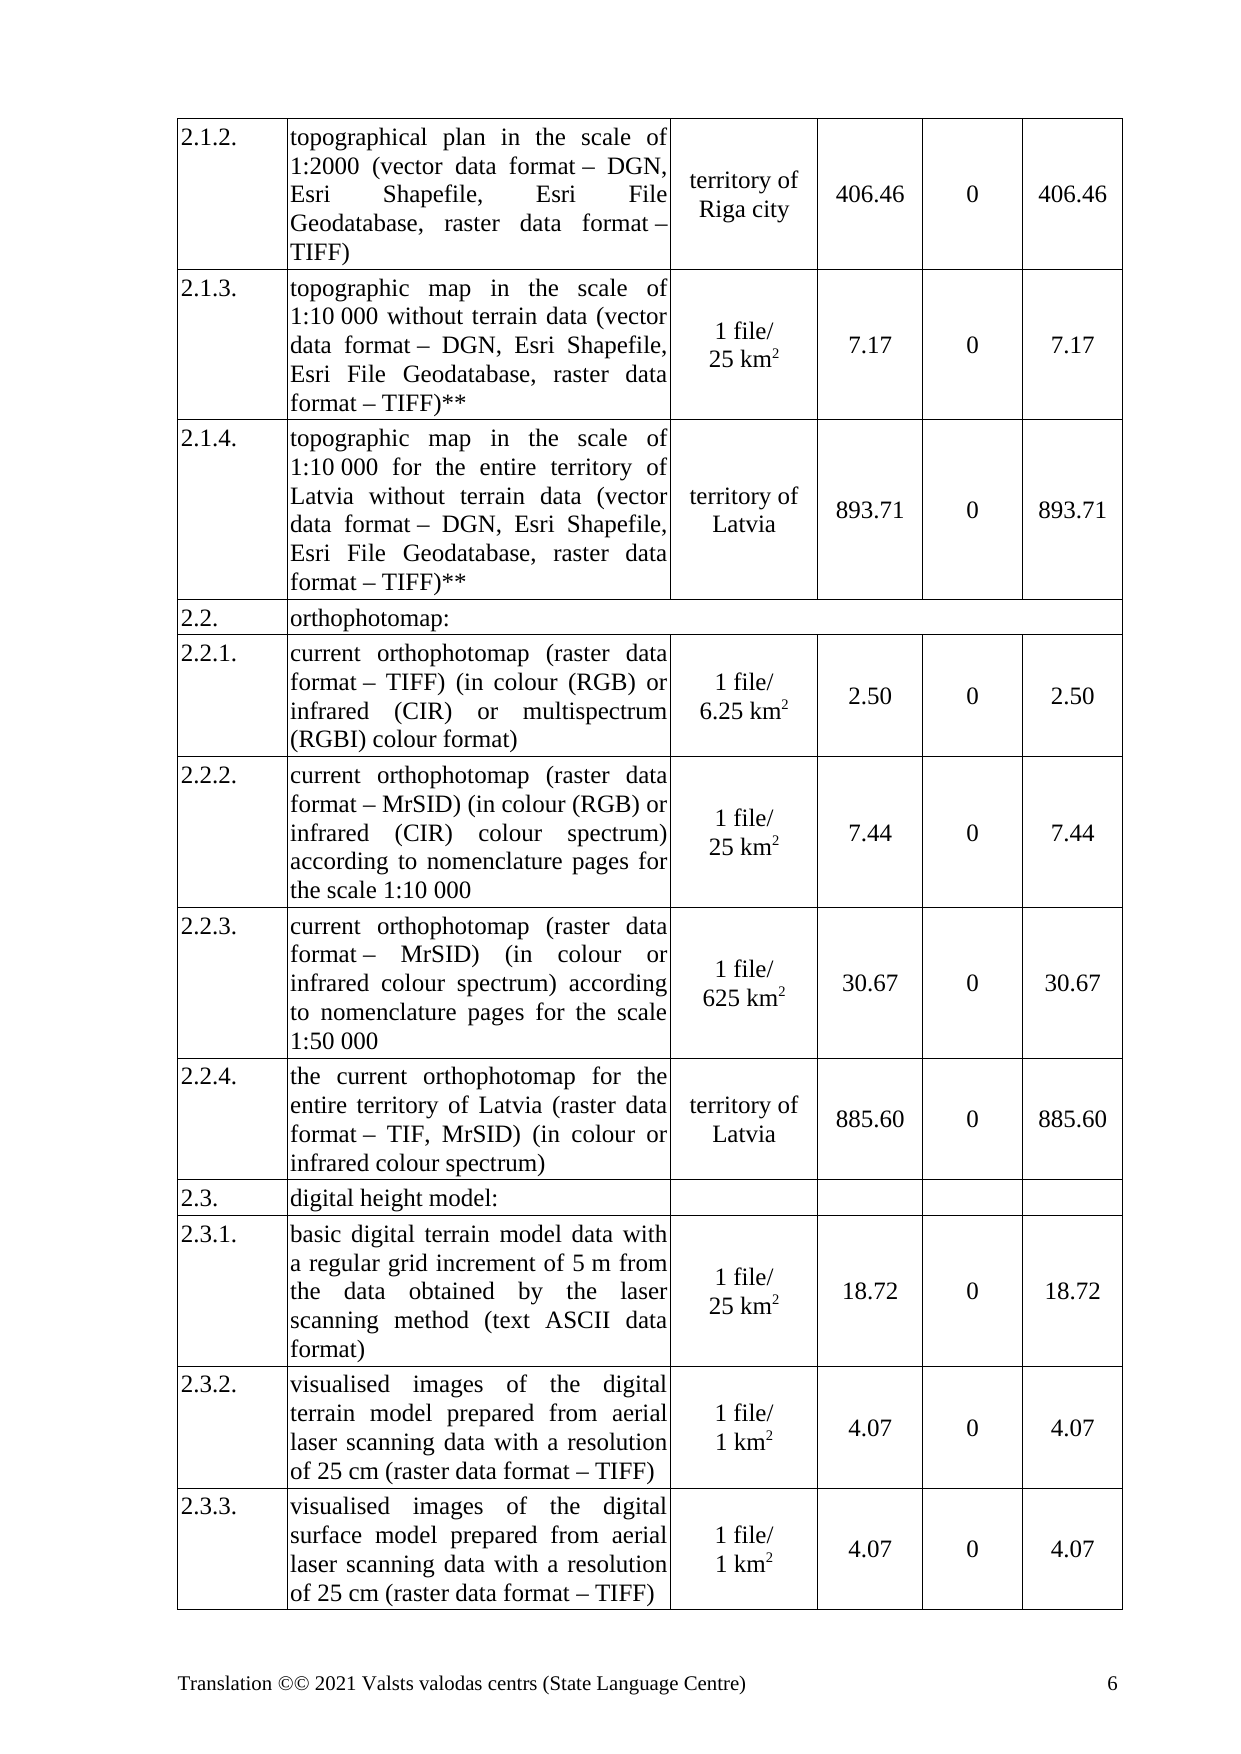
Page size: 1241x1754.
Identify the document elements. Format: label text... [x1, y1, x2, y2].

table_cell 0 [923, 1367, 1022, 1487]
table_cell 2.3.3. [178, 1489, 287, 1609]
table_cell 0 [923, 1216, 1022, 1366]
table_cell 1 file/ 6.25 km2 [671, 635, 817, 756]
table_cell 2.2. [178, 600, 287, 634]
table_cell 0 [923, 1059, 1022, 1179]
table_cell territory of Latvia [671, 1059, 817, 1179]
table_cell 406.46 [818, 119, 922, 269]
table_cell 30.67 [818, 908, 922, 1057]
table_cell 2.50 [818, 635, 922, 756]
table_cell 1 file/ 25 km2 [671, 757, 817, 907]
table_cell current orthophotomap (raster data format – MrSID) (in colour or infrared colour spectrum) according to nomenclature pages for the scale 1:50 000 [288, 908, 670, 1057]
table_cell 1 file/ 25 km2 [671, 270, 817, 419]
table_cell 1 file/ 25 km2 [671, 1216, 817, 1366]
table_cell 885.60 [818, 1059, 922, 1179]
table_cell visualised images of the digital terrain model prepared from aerial laser scanning data with a resolution of 25 cm (raster data format – TIFF) [288, 1367, 670, 1487]
table_cell digital height model: [288, 1180, 670, 1215]
table_cell 0 [923, 119, 1022, 269]
table_cell basic digital terrain model data with a regular grid increment of 5 m from the data obtained by the laser scanning method (text ASCII data format) [288, 1216, 670, 1366]
table_cell 893.71 [818, 420, 922, 599]
table_cell 4.07 [818, 1367, 922, 1487]
table_cell 2.1.3. [178, 270, 287, 419]
table_cell 1 file/ 625 km2 [671, 908, 817, 1057]
table_cell 2.1.2. [178, 119, 287, 269]
table_cell 0 [923, 635, 1022, 756]
table_cell 2.3. [178, 1180, 287, 1215]
table_cell 0 [923, 420, 1022, 599]
table_cell visualised images of the digital surface model prepared from aerial laser scanning data with a resolution of 25 cm (raster data format – TIFF) [288, 1489, 670, 1609]
table_cell 0 [923, 757, 1022, 907]
table_cell territory of Riga city [671, 119, 817, 269]
table_cell 0 [923, 908, 1022, 1057]
table_cell 2.3.1. [178, 1216, 287, 1366]
table_cell 4.07 [818, 1489, 922, 1609]
table_cell [818, 1180, 922, 1215]
table_cell 1 file/ 1 km2 [671, 1367, 817, 1487]
table_cell current orthophotomap (raster data format – TIFF) (in colour (RGB) or infrared (CIR) or multispectrum (RGBI) colour format) [288, 635, 670, 756]
table_cell topographic map in the scale of 1:10 000 without terrain data (vector data format – DGN, Esri Shapefile, Esri File Geodatabase, raster data format – TIFF)** [288, 270, 670, 419]
table_cell 7.17 [818, 270, 922, 419]
table_cell 885.60 [1023, 1059, 1122, 1179]
table_cell 0 [923, 270, 1022, 419]
table_cell 893.71 [1023, 420, 1122, 599]
table_cell the current orthophotomap for the entire territory of Latvia (raster data format – TIF, MrSID) (in colour or infrared colour spectrum) [288, 1059, 670, 1179]
table_cell territory of Latvia [671, 420, 817, 599]
table_cell 18.72 [1023, 1216, 1122, 1366]
table_cell current orthophotomap (raster data format – MrSID) (in colour (RGB) or infrared (CIR) colour spectrum) according to nomenclature pages for the scale 1:10 000 [288, 757, 670, 907]
table_cell 0 [923, 1489, 1022, 1609]
table_cell 406.46 [1023, 119, 1122, 269]
table_cell 7.17 [1023, 270, 1122, 419]
table_cell 4.07 [1023, 1489, 1122, 1609]
table_cell topographic map in the scale of 1:10 000 for the entire territory of Latvia without terrain data (vector data format – DGN, Esri Shapefile, Esri File Geodatabase, raster data format – TIFF)** [288, 420, 670, 599]
table_cell 2.2.1. [178, 635, 287, 756]
table_cell 2.2.2. [178, 757, 287, 907]
table_cell 7.44 [1023, 757, 1122, 907]
table_cell 30.67 [1023, 908, 1122, 1057]
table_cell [288, 119, 670, 269]
table_cell orthophotomap: [288, 600, 1122, 634]
table_cell 4.07 [1023, 1367, 1122, 1487]
table_cell 2.2.3. [178, 908, 287, 1057]
table_cell 2.1.4. [178, 420, 287, 599]
table_cell 2.50 [1023, 635, 1122, 756]
table_cell [923, 1180, 1022, 1215]
table_cell 18.72 [818, 1216, 922, 1366]
table_cell 2.2.4. [178, 1059, 287, 1179]
table_cell 7.44 [818, 757, 922, 907]
table_cell [671, 1180, 817, 1215]
table_cell 2.3.2. [178, 1367, 287, 1487]
table_cell 1 file/ 1 km2 [671, 1489, 817, 1609]
table_cell [1023, 1180, 1122, 1215]
